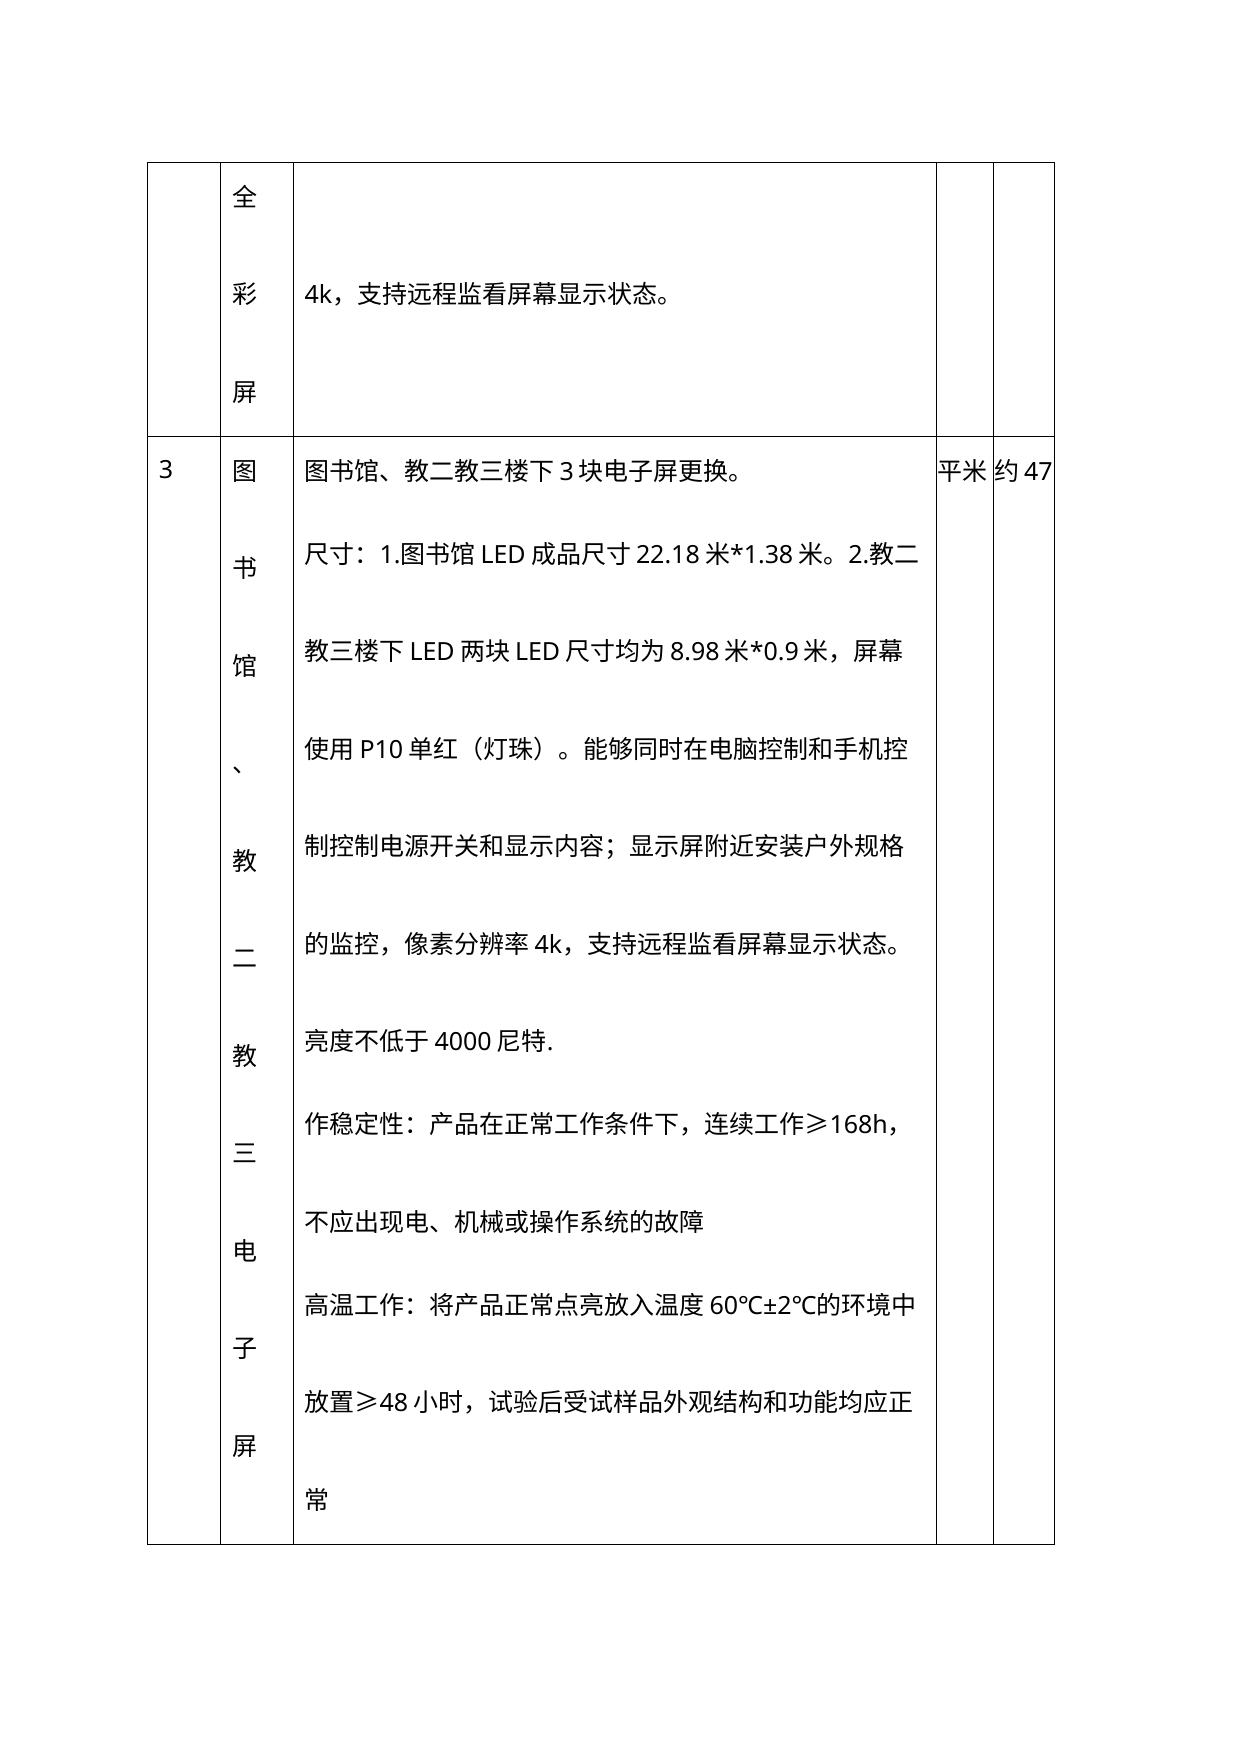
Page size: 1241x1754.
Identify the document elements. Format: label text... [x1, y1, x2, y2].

table_cell 教三北全彩屏 [221, 163, 293, 436]
table_cell 图书馆、教二教三电子屏 [221, 437, 293, 1543]
table_cell 2 [148, 163, 220, 436]
table_cell 1 [994, 163, 1054, 436]
table_cell 约47 [994, 437, 1054, 1543]
table_cell 平米 [937, 437, 993, 1543]
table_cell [294, 163, 936, 436]
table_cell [294, 437, 936, 1543]
table_cell 次 [937, 163, 993, 436]
table_cell 3 [148, 437, 220, 1543]
